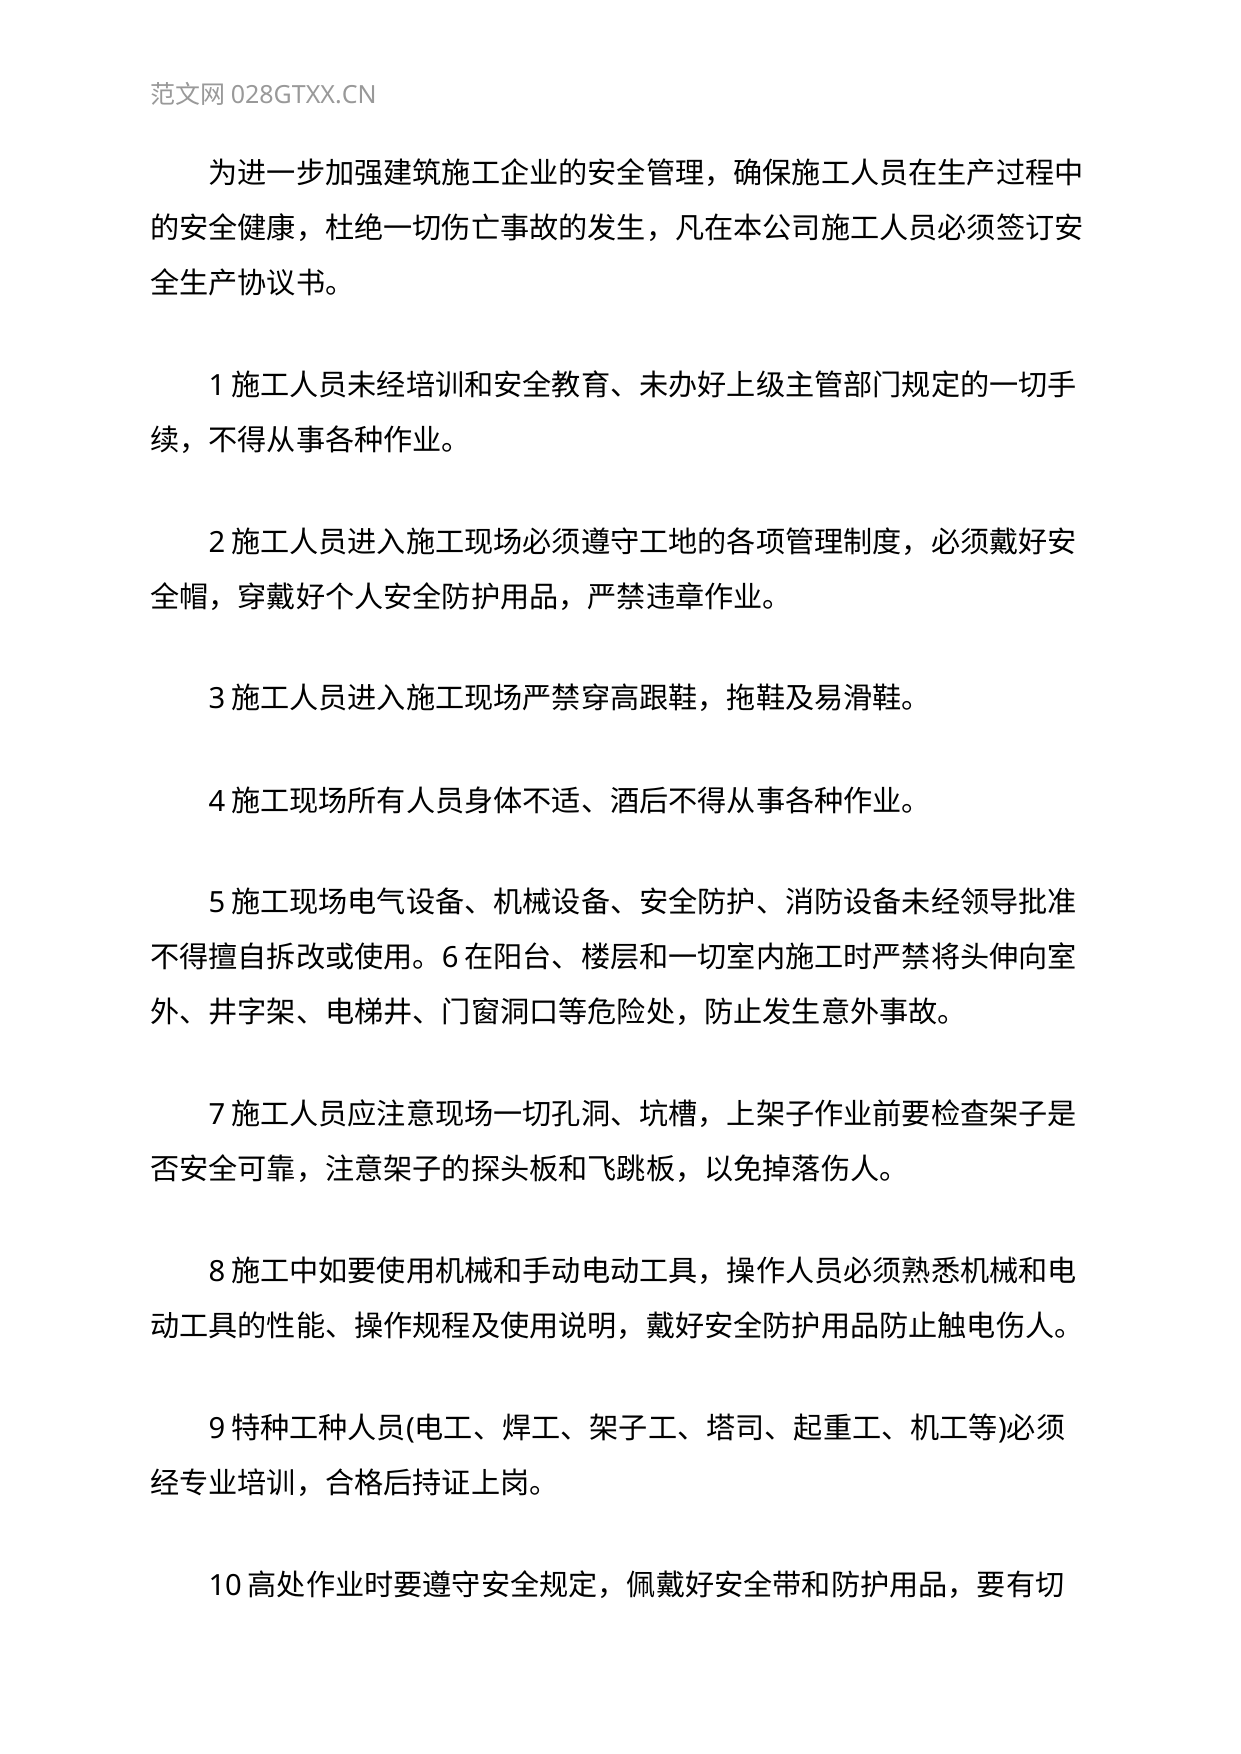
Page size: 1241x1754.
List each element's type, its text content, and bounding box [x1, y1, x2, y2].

text 4施工现场所有人员身体不适、酒后不得从事各种作业。 [150, 777, 1090, 819]
text 7施工人员应注意现场一切孔洞、坑槽，上架子作业前要检查架子是否安全可靠，注意架子的探头板和飞跳板，以免掉落伤人。 [150, 1091, 1090, 1188]
text 5施工现场电气设备、机械设备、安全防护、消防设备未经领导批准不得擅自拆改或使用。6在阳台、楼层和一切室内施工时严禁将头伸向室外、井字架、电梯井、门窗洞口等危险处，防止发生意外事故。 [150, 879, 1090, 1031]
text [150, 1561, 1090, 1603]
text 8施工中如要使用机械和手动电动工具，操作人员必须熟悉机械和电动工具的性能、操作规程及使用说明，戴好安全防护用品防止触电伤人。 [150, 1248, 1090, 1345]
text 1施工人员未经培训和安全教育、未办好上级主管部门规定的一切手续，不得从事各种作业。 [150, 362, 1090, 459]
text 2施工人员进入施工现场必须遵守工地的各项管理制度，必须戴好安全帽，穿戴好个人安全防护用品，严禁违章作业。 [150, 518, 1090, 616]
text 为进一步加强建筑施工企业的安全管理，确保施工人员在生产过程中的安全健康，杜绝一切伤亡事故的发生，凡在本公司施工人员必须签订安全生产协议书。 [150, 150, 1090, 302]
text 9特种工种人员(电工、焊工、架子工、塔司、起重工、机工等)必须经专业培训，合格后持证上岗。 [150, 1404, 1090, 1502]
text 3施工人员进入施工现场严禁穿高跟鞋，拖鞋及易滑鞋。 [150, 675, 1090, 717]
